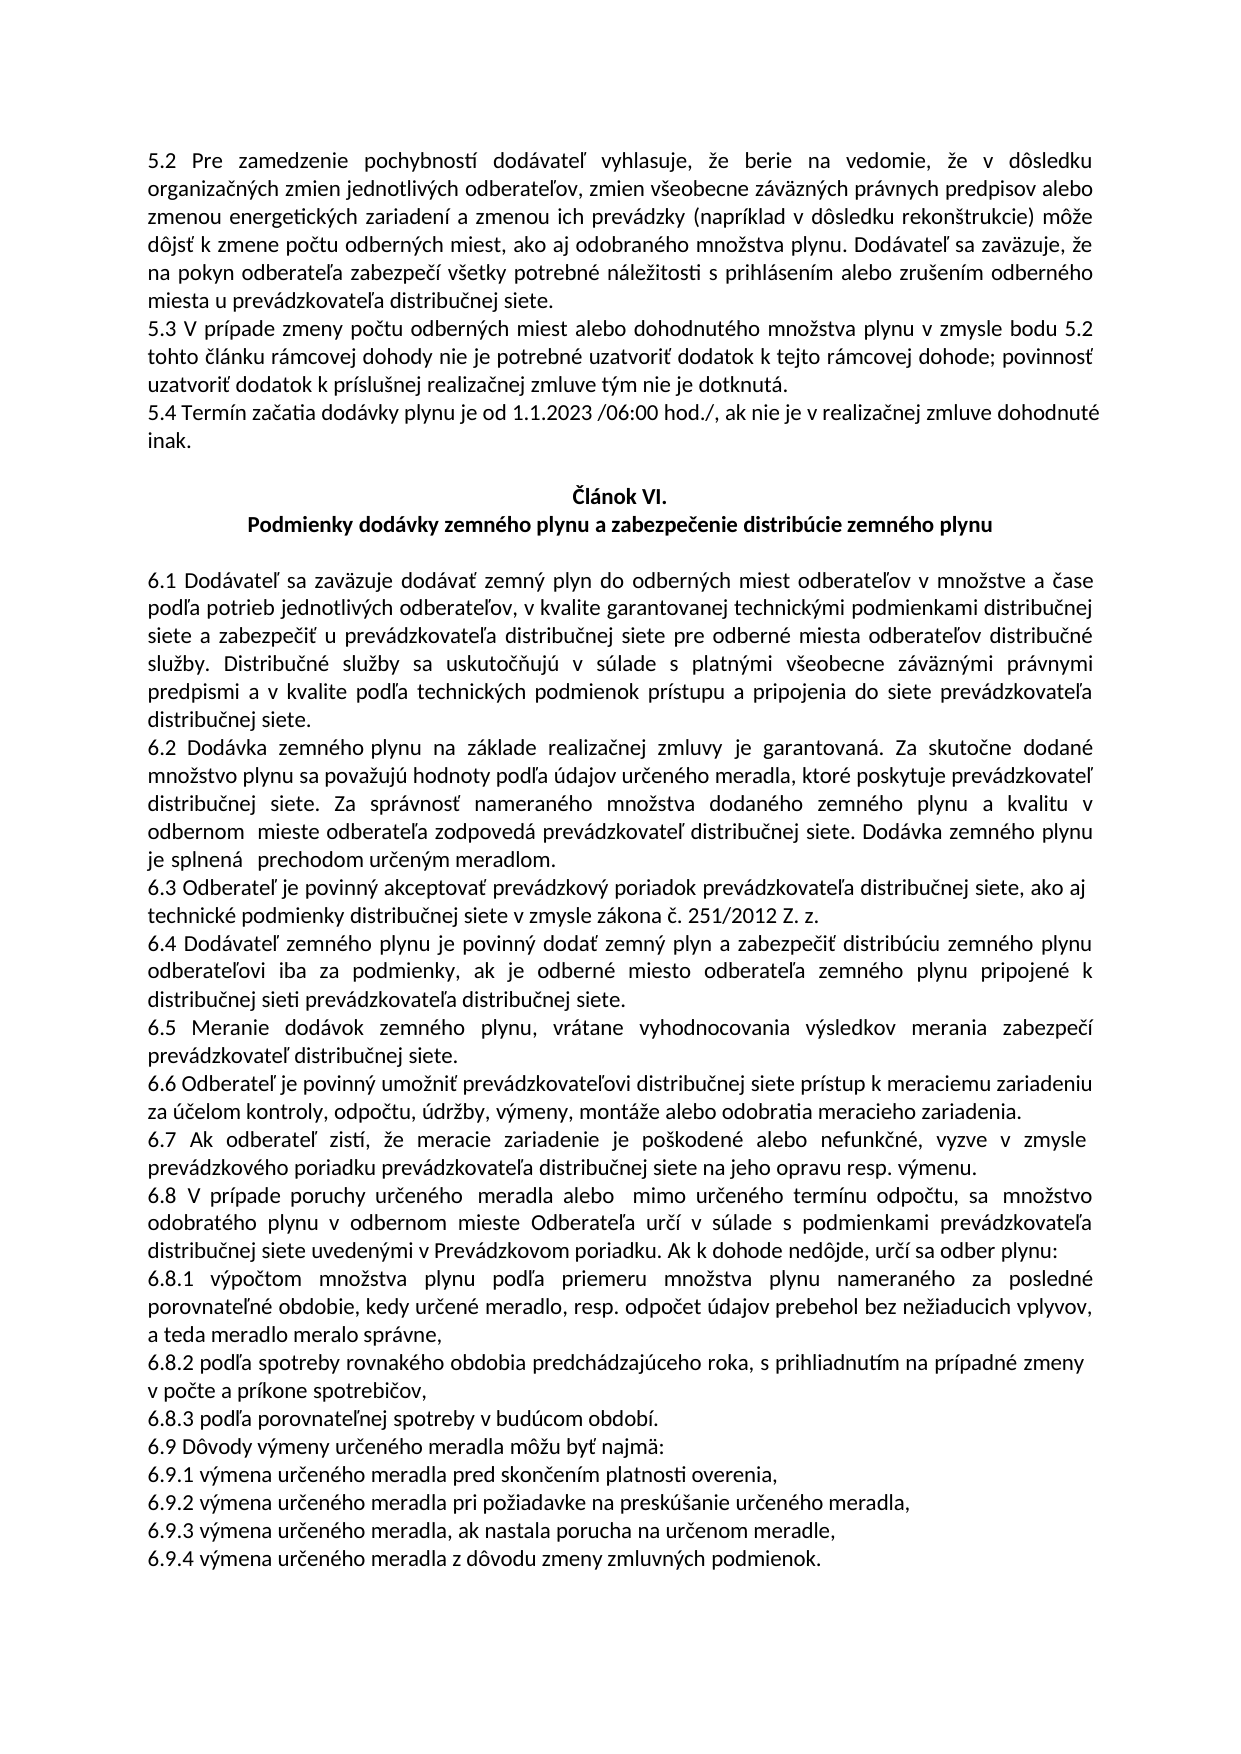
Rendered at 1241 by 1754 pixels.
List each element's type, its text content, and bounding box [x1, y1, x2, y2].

list V prípade poruchy určeného meradla alebo mimo určeného termínu odpočtu, sa množstvo odobratého plynu v odbernom mieste Odberateľa určí v súlade s podmienkami prevádzkovateľa distribučnej siete uvedenými v Prevádzkovom poriadku. Ak k dohode nedôjde, určí sa odber plynu: [147, 1181, 1093, 1264]
subtitle Článok VI. [564, 482, 676, 510]
list výmena určeného meradla, ak nastala porucha na určenom meradle, [147, 1516, 1105, 1544]
list Odberateľ je povinný akceptovať prevádzkový poriadok prevádzkovateľa distribučnej siete, ako aj [147, 873, 1105, 901]
list Dôvody výmeny určeného meradla môžu byť najmä: [147, 1432, 1105, 1461]
list výmena určeného meradla pri požiadavke na preskúšanie určeného meradla, [147, 1488, 1105, 1516]
list Meranie dodávok zemného plynu, vrátane vyhodnocovania výsledkov merania zabezpečí prevádzkovateľ distribučnej siete. [147, 1013, 1093, 1069]
list Pre zamedzenie pochybností dodávateľ vyhlasuje, že berie na vedomie, že v dôsledku organizačných zmien jednotlivých odberateľov, zmien všeobecne záväzných právnych predpisov alebo zmenou energetických zariadení a zmenou ich prevádzky (napríklad v dôsledku rekonštrukcie) môže dôjsť k zmene počtu odberných miest, ako aj odobraného množstva plynu. Dodávateľ sa zaväzuje, že na pokyn odberateľa zabezpečí všetky potrebné náležitosti s prihlásením alebo zrušením odberného miesta u prevádzkovateľa distribučnej siete. [147, 146, 1093, 314]
list Odberateľ je povinný umožniť prevádzkovateľovi distribučnej siete prístup k meraciemu zariadeniu za účelom kontroly, odpočtu, údržby, výmeny, montáže alebo odobratia meracieho zariadenia. [147, 1069, 1093, 1125]
list Ak odberateľ zistí, že meracie zariadenie je poškodené alebo nefunkčné, vyzve v zmysle [147, 1125, 1105, 1153]
list Termín začatia dodávky plynu je od 1.1.2023 /06:00 hod./, ak nie je v realizačnej zmluve dohodnuté [147, 398, 1105, 426]
list podľa porovnateľnej spotreby v budúcom období. [147, 1404, 1105, 1432]
list výmena určeného meradla z dôvodu zmeny zmluvných podmienok. [147, 1544, 1105, 1572]
text inak. [147, 426, 1105, 454]
list Dodávateľ sa zaväzuje dodávať zemný plyn do odberných miest odberateľov v množstve a čase podľa potrieb jednotlivých odberateľov, v kvalite garantovanej technickými podmienkami distribučnej siete a zabezpečiť u prevádzkovateľa distribučnej siete pre odberné miesta odberateľov distribučné služby. Distribučné služby sa uskutočňujú v súlade s platnými všeobecne záväznými právnymi predpismi a v kvalite podľa technických podmienok prístupu a pripojenia do siete prevádzkovateľa distribučnej siete. [147, 566, 1093, 733]
list podľa spotreby rovnakého obdobia predchádzajúceho roka, s prihliadnutím na prípadné zmeny v počte a príkone spotrebičov, [147, 1348, 1084, 1404]
text technické podmienky distribučnej siete v zmysle zákona č. 251/2012 Z. z. [147, 901, 1105, 929]
text Podmienky dodávky zemného plynu a zabezpečenie distribúcie zemného plynu [135, 510, 1104, 538]
list Dodávateľ zemného plynu je povinný dodať zemný plyn a zabezpečiť distribúciu zemného plynu odberateľovi iba za podmienky, ak je odberné miesto odberateľa zemného plynu pripojené k distribučnej sieti prevádzkovateľa distribučnej siete. [147, 929, 1093, 1013]
list výpočtom množstva plynu podľa priemeru množstva plynu nameraného za posledné porovnateľné obdobie, kedy určené meradlo, resp. odpočet údajov prebehol bez nežiaducich vplyvov, a teda meradlo meralo správne, [147, 1264, 1093, 1348]
list výmena určeného meradla pred skončením platnosti overenia, [147, 1461, 1105, 1488]
list V prípade zmeny počtu odberných miest alebo dohodnutého množstva plynu v zmysle bodu 5.2 tohto článku rámcovej dohody nie je potrebné uzatvoriť dodatok k tejto rámcovej dohode; povinnosť uzatvoriť dodatok k príslušnej realizačnej zmluve tým nie je dotknutá. [147, 314, 1093, 398]
text prevádzkového poriadku prevádzkovateľa distribučnej siete na jeho opravu resp. výmenu. [147, 1153, 1105, 1181]
list Dodávka zemného plynu na základe realizačnej zmluvy je garantovaná. Za skutočne dodané množstvo plynu sa považujú hodnoty podľa údajov určeného meradla, ktoré poskytuje prevádzkovateľ distribučnej siete. Za správnosť nameraného množstva dodaného zemného plynu a kvalitu v odbernom mieste odberateľa zodpovedá prevádzkovateľ distribučnej siete. Dodávka zemného plynu je splnená prechodom určeným meradlom. [147, 733, 1093, 873]
